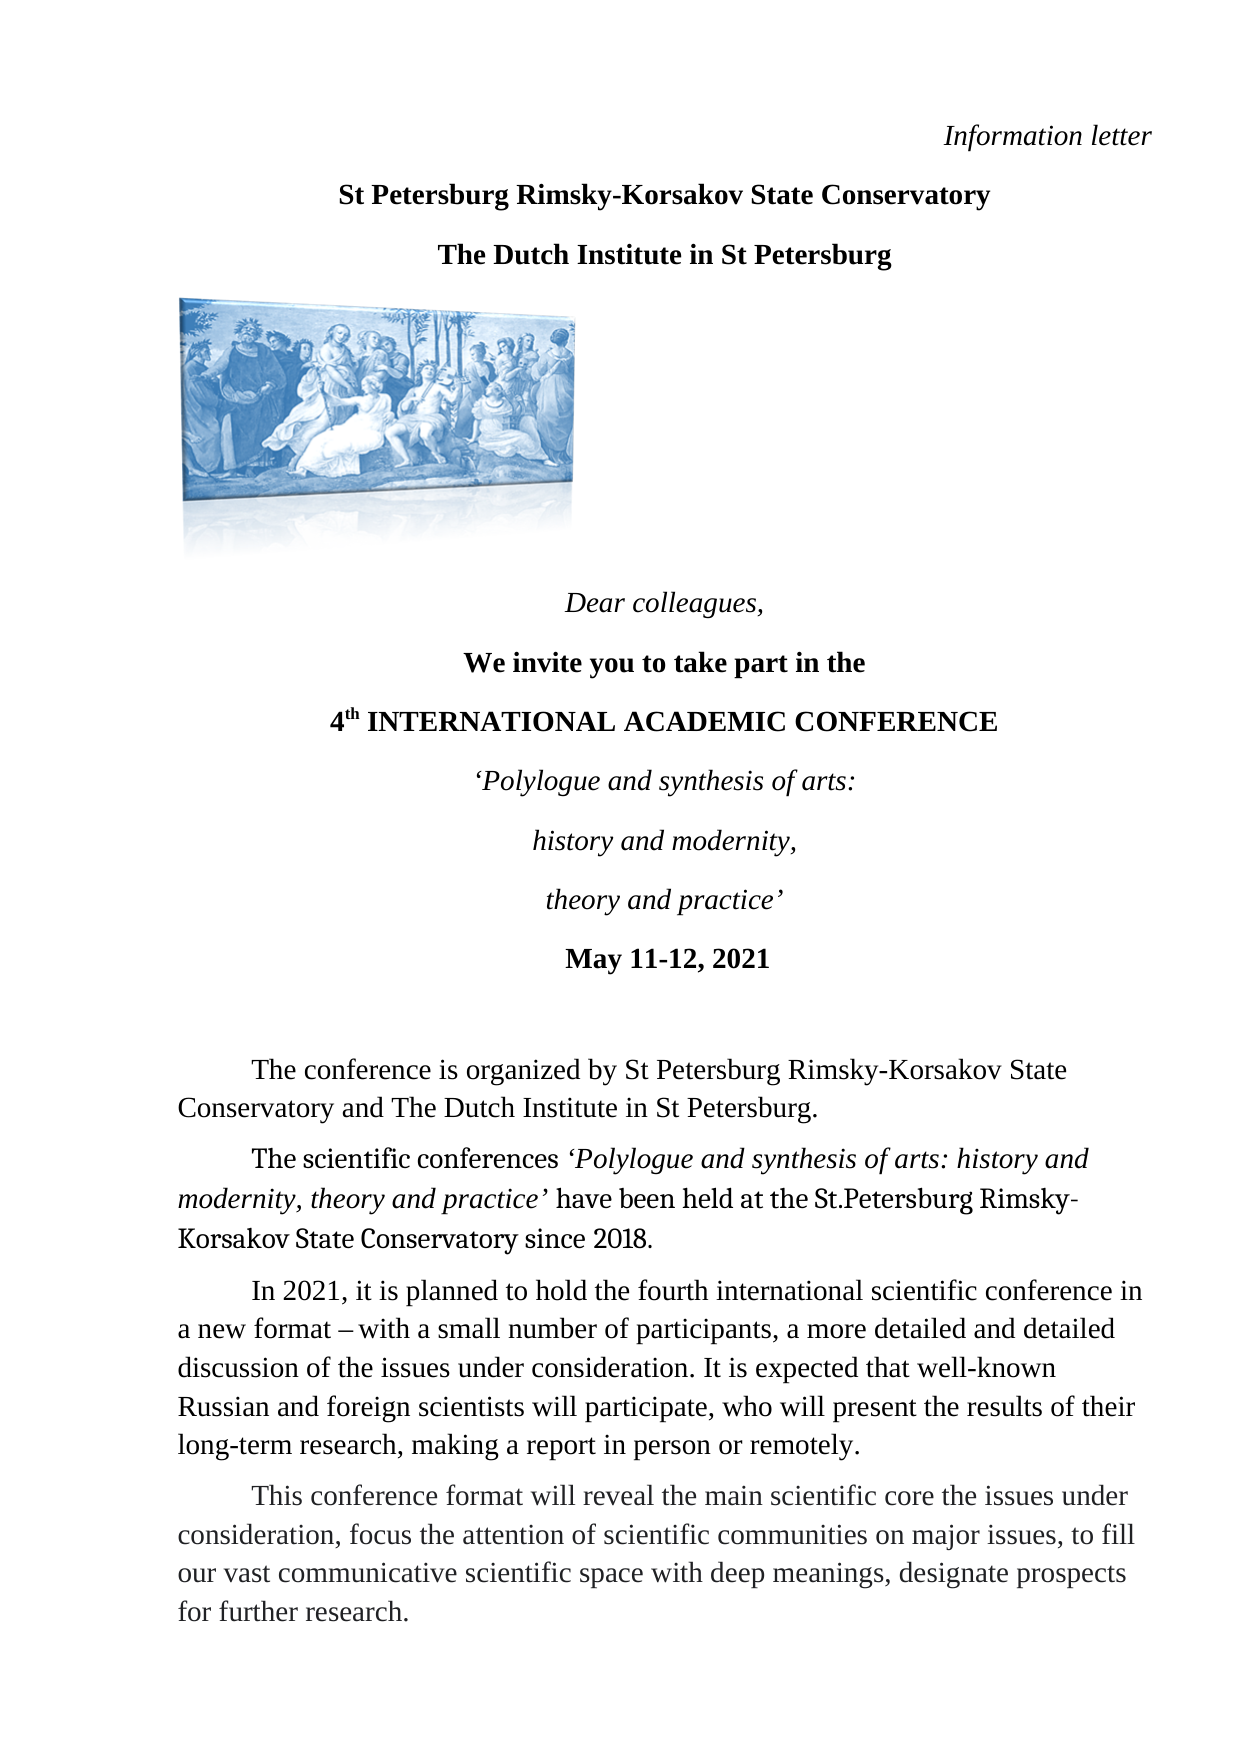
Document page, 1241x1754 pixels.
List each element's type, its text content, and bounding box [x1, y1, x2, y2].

text This conference format will reveal the main scientific core the issues under consideration, focus the attention of scientific communities on major issues, to fill our vast communicative scientific space with deep meanings, designate prospects for further research. [177, 1478, 1152, 1627]
text theory and practice’ [177, 882, 1152, 916]
text The conference is organized by St Petersburg Rimsky-Korsakov State Conservatory and The Dutch Institute in St Petersburg. [177, 1052, 1152, 1124]
text St Petersburg Rimsky-Korsakov State Conservatory [177, 177, 1152, 211]
text The Dutch Institute in St Petersburg [177, 237, 1152, 270]
picture [177, 296, 623, 561]
text Dear colleagues, [177, 585, 1152, 619]
text history and modernity, [177, 823, 1152, 856]
text ‘Polylogue and synthesis of arts: [177, 763, 1152, 797]
text 4th INTERNATIONAL ACADEMIC CONFERENCE [177, 704, 1152, 738]
text Information letter [177, 118, 1152, 152]
text We invite you to take part in the [177, 645, 1152, 678]
text The scientific conferences ‘Polylogue and synthesis of arts: history and modernity, theory and practice’ have been held at the St.Petersburg Rimsky-Korsakov State Conservatory since 2018. [177, 1142, 1152, 1255]
text In 2021, it is planned to hold the fourth international scientific conference in a new format – with a small number of participants, a more detailed and detailed discussion of the issues under consideration. It is expected that well-known Russian and foreign scientists will participate, who will present the results of their long-term research, making a report in person or remotely. [177, 1273, 1152, 1461]
text May 11-12, 2021 [177, 942, 1152, 975]
